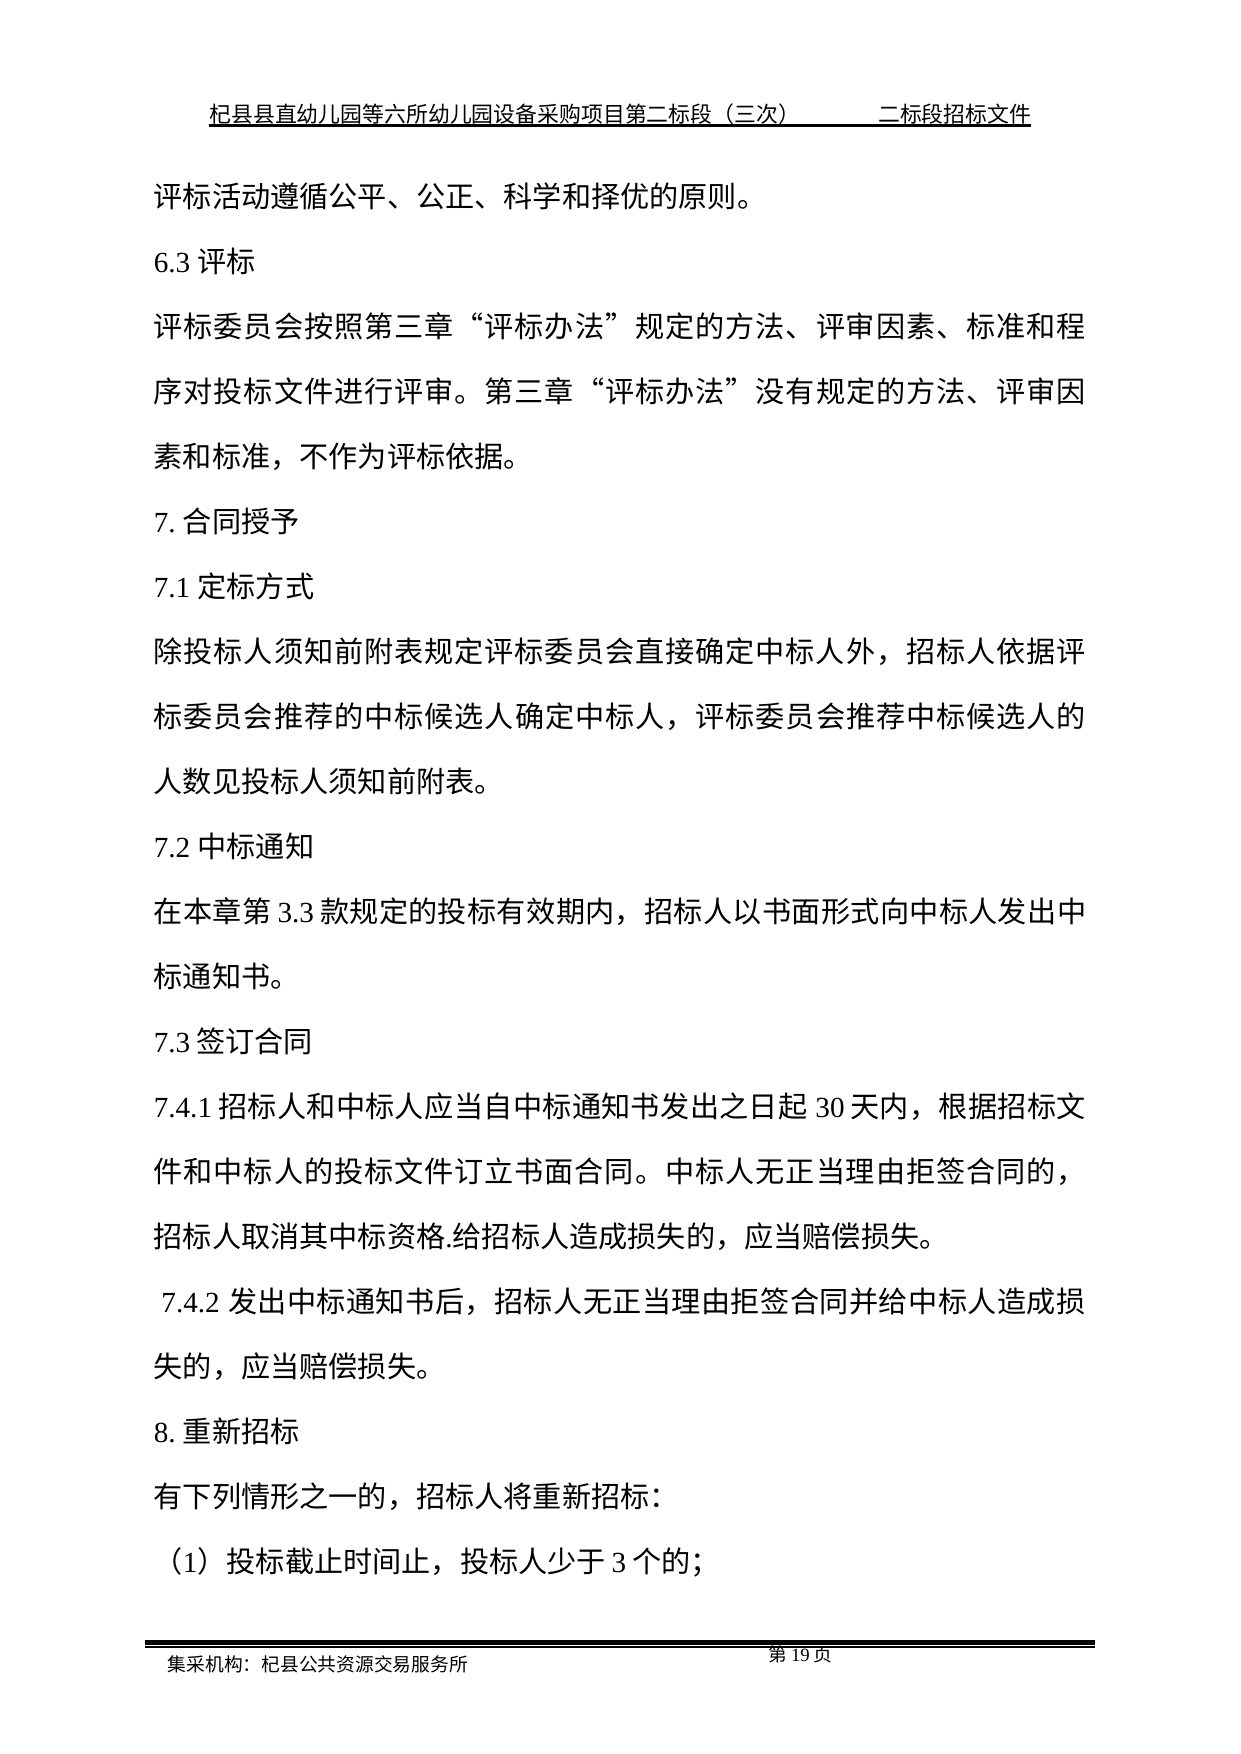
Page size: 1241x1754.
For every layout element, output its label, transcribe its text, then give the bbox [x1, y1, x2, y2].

text 评标委员会按照第三章“评标办法”规定的方法、评审因素、标准和程序对投标文件进行评审。第三章“评标办法”没有规定的方法、评审因素和标准，不作为评标依据。 [153, 292, 1087, 487]
text 7.4.1招标人和中标人应当自中标通知书发出之日起30天内，根据招标文件和中标人的投标文件订立书面合同。中标人无正当理由拒签合同的，招标人取消其中标资格.给招标人造成损失的，应当赔偿损失。 [153, 1072, 1087, 1267]
text 7.2 中标通知 [153, 812, 1087, 877]
text 评标活动遵循公平、公正、科学和择优的原则。 [153, 162, 1087, 227]
text 在本章第3.3款规定的投标有效期内，招标人以书面形式向中标人发出中标通知书。 [153, 877, 1087, 1007]
text 7. 合同授予 [153, 487, 1087, 552]
text 7.3签订合同 [153, 1007, 1087, 1072]
text 有下列情形之一的，招标人将重新招标： [153, 1462, 1087, 1527]
text 除投标人须知前附表规定评标委员会直接确定中标人外，招标人依据评标委员会推荐的中标候选人确定中标人，评标委员会推荐中标候选人的人数见投标人须知前附表。 [153, 617, 1087, 812]
text 7.1 定标方式 [153, 552, 1087, 617]
text 7.4.2 发出中标通知书后，招标人无正当理由拒签合同并给中标人造成损失的，应当赔偿损失。 [153, 1267, 1087, 1397]
text 6.3 评标 [153, 227, 1087, 292]
text （1）投标截止时间止，投标人少于3个的； [153, 1527, 1087, 1592]
text 8. 重新招标 [153, 1397, 1087, 1462]
